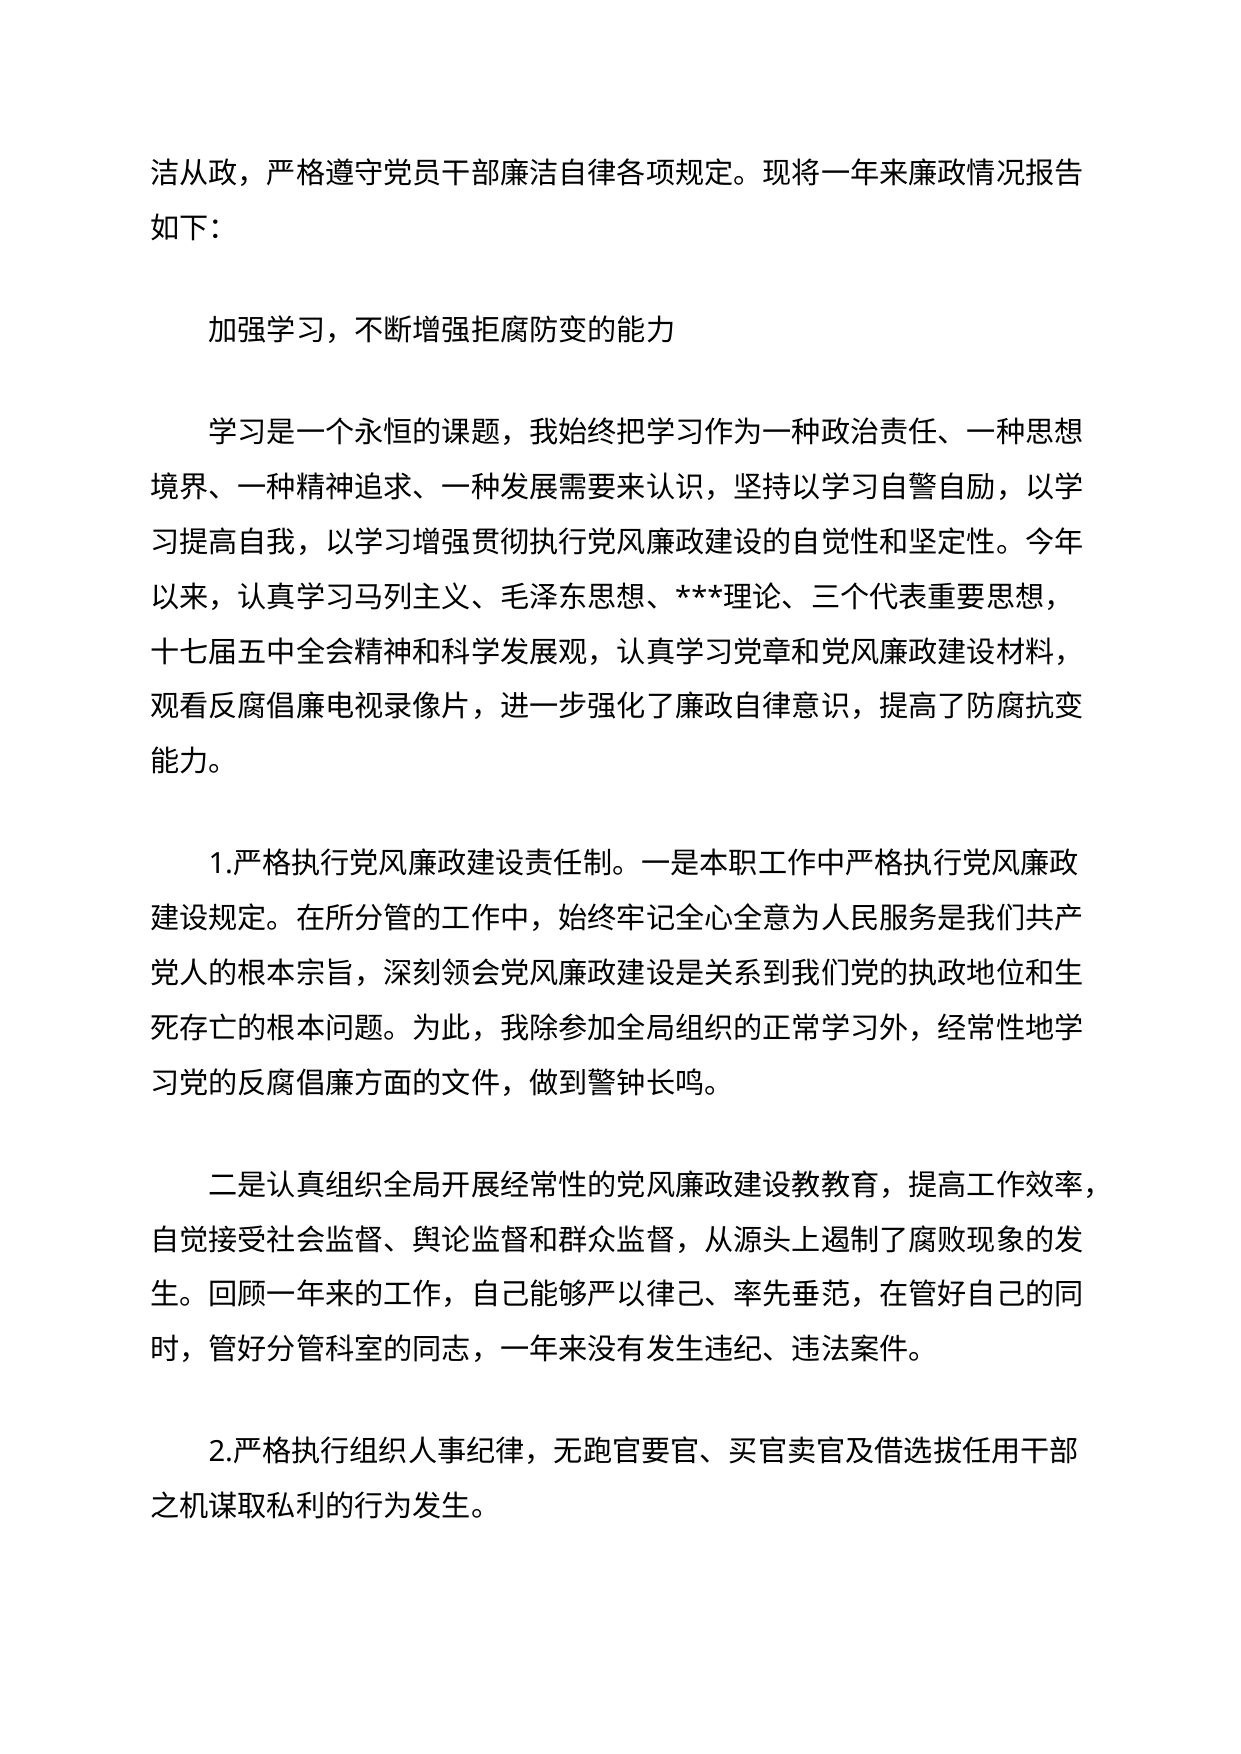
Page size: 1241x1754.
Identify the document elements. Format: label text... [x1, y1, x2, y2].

text 1.严格执行党风廉政建设责任制。一是本职工作中严格执行党风廉政建设规定。在所分管的工作中，始终牢记全心全意为人民服务是我们共产党人的根本宗旨，深刻领会党风廉政建设是关系到我们党的执政地位和生死存亡的根本问题。为此，我除参加全局组织的正常学习外，经常性地学习党的反腐倡廉方面的文件，做到警钟长鸣。 [150, 840, 1090, 1102]
text 加强学习，不断增强拒腐防变的能力 [150, 307, 1090, 349]
text 学习是一个永恒的课题，我始终把学习作为一种政治责任、一种思想境界、一种精神追求、一种发展需要来认识，坚持以学习自警自励，以学习提高自我，以学习增强贯彻执行党风廉政建设的自觉性和坚定性。今年以来，认真学习马列主义、毛泽东思想、***理论、三个代表重要思想，十七届五中全会精神和科学发展观，认真学习党章和党风廉政建设材料，观看反腐倡廉电视录像片，进一步强化了廉政自律意识，提高了防腐抗变能力。 [150, 408, 1090, 780]
text 二是认真组织全局开展经常性的党风廉政建设教教育，提高工作效率，自觉接受社会监督、舆论监督和群众监督，从源头上遏制了腐败现象的发生。回顾一年来的工作，自己能够严以律己、率先垂范，在管好自己的同时，管好分管科室的同志，一年来没有发生违纪、违法案件。 [150, 1161, 1090, 1368]
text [150, 150, 1090, 247]
text 2.严格执行组织人事纪律，无跑官要官、买官卖官及借选拔任用干部之机谋取私利的行为发生。 [150, 1428, 1090, 1525]
